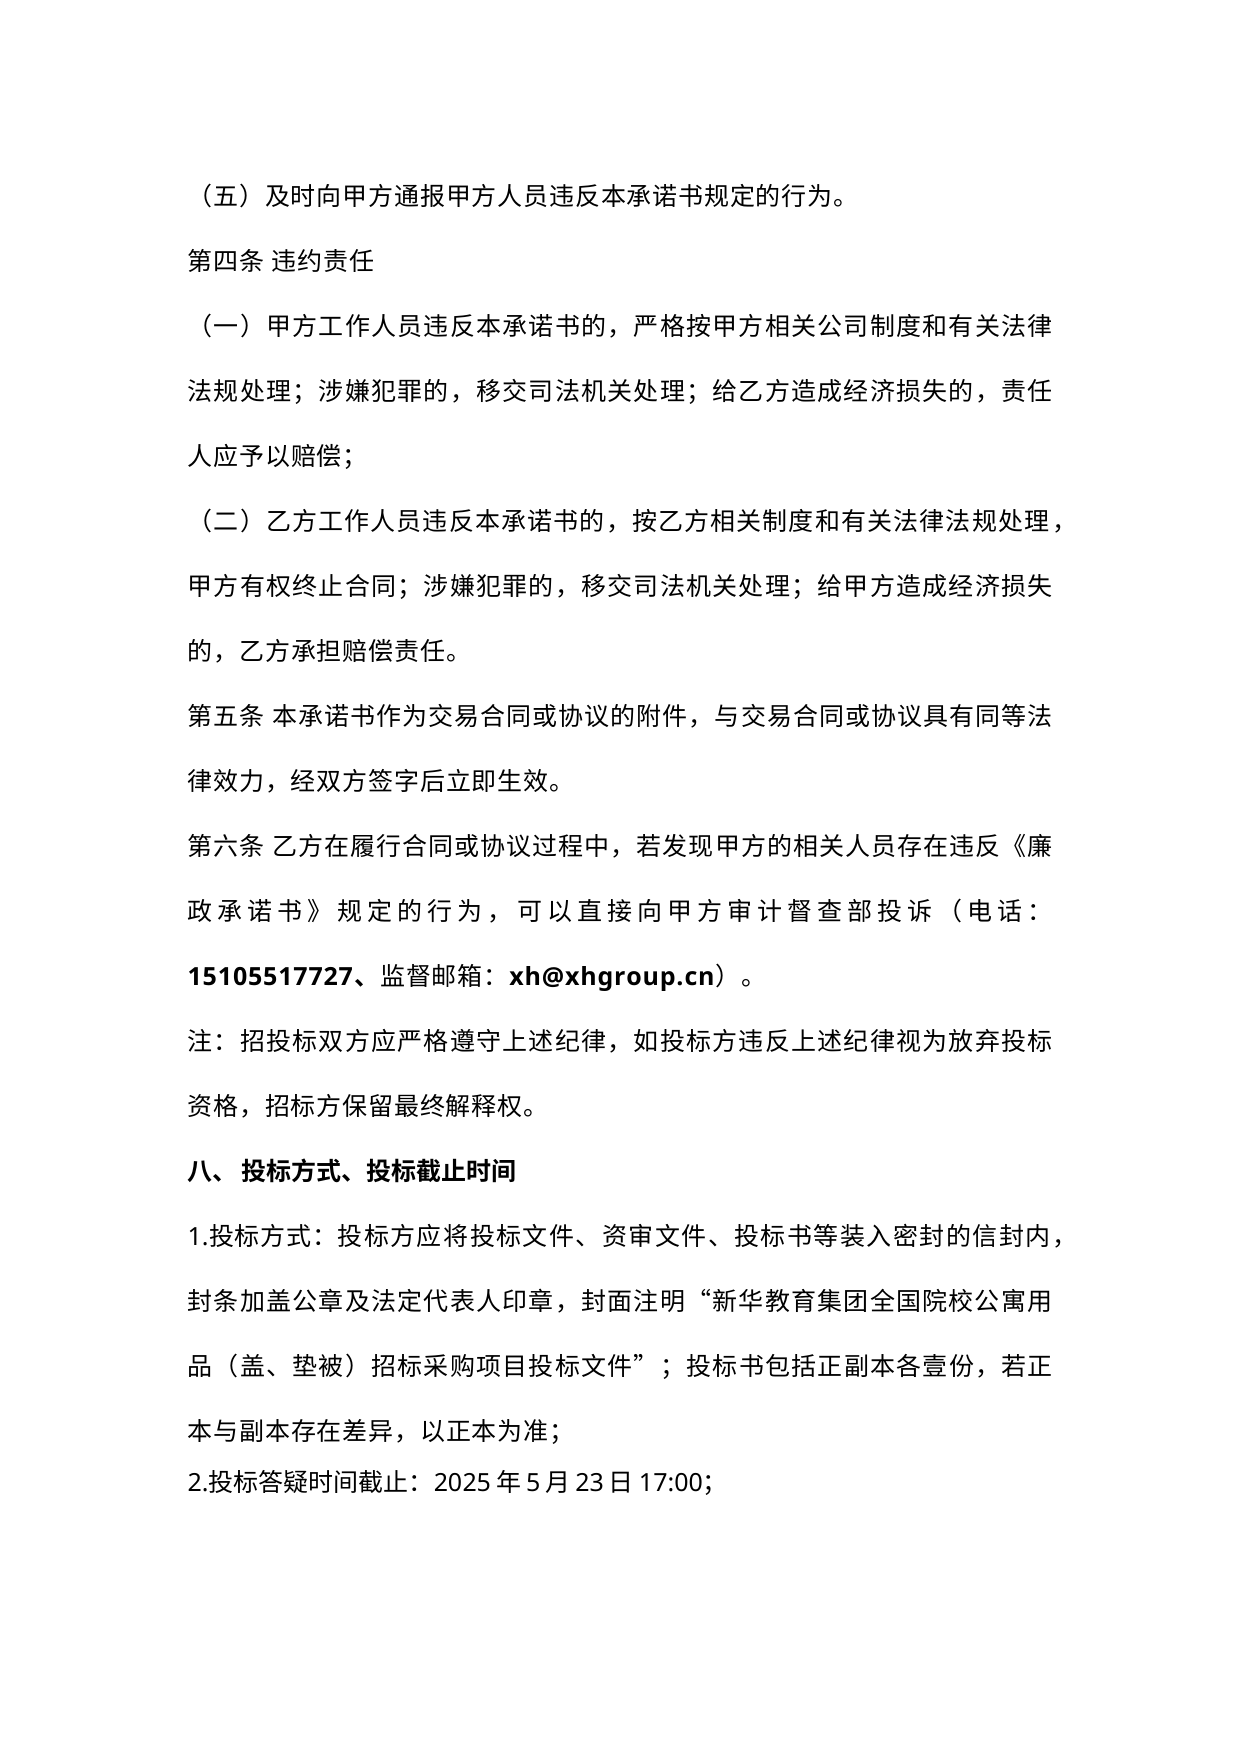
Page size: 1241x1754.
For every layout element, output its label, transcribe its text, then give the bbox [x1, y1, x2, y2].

text （二）乙方工作人员违反本承诺书的，按乙方相关制度和有关法律法规处理，甲方有权终止合同；涉嫌犯罪的，移交司法机关处理；给甲方造成经济损失的，乙方承担赔偿责任。 [187, 487, 1053, 682]
text 第四条 违约责任 [187, 227, 1053, 292]
text 1.投标方式：投标方应将投标文件、资审文件、投标书等装入密封的信封内，封条加盖公章及法定代表人印章，封面注明“新华教育集团全国院校公寓用品（盖、垫被）招标采购项目投标文件”；投标书包括正副本各壹份，若正本与副本存在差异，以正本为准； [187, 1202, 1053, 1462]
list 投标方式、投标截止时间 [187, 1137, 1053, 1202]
text 第五条 本承诺书作为交易合同或协议的附件，与交易合同或协议具有同等法律效力，经双方签字后立即生效。 [187, 682, 1053, 812]
list 2.投标答疑时间截止：2025年5月23日17:00； [187, 1462, 1053, 1498]
text 第六条 乙方在履行合同或协议过程中，若发现甲方的相关人员存在违反《廉政承诺书》规定的行为，可以直接向甲方审计督查部投诉（电话：15105517727、监督邮箱：xh@xhgroup.cn）。 [187, 812, 1053, 1007]
text （一）甲方工作人员违反本承诺书的，严格按甲方相关公司制度和有关法律法规处理；涉嫌犯罪的，移交司法机关处理；给乙方造成经济损失的，责任人应予以赔偿； [187, 292, 1053, 487]
text 注：招投标双方应严格遵守上述纪律，如投标方违反上述纪律视为放弃投标资格，招标方保留最终解释权。 [187, 1007, 1053, 1137]
text （五）及时向甲方通报甲方人员违反本承诺书规定的行为。 [187, 162, 1053, 227]
